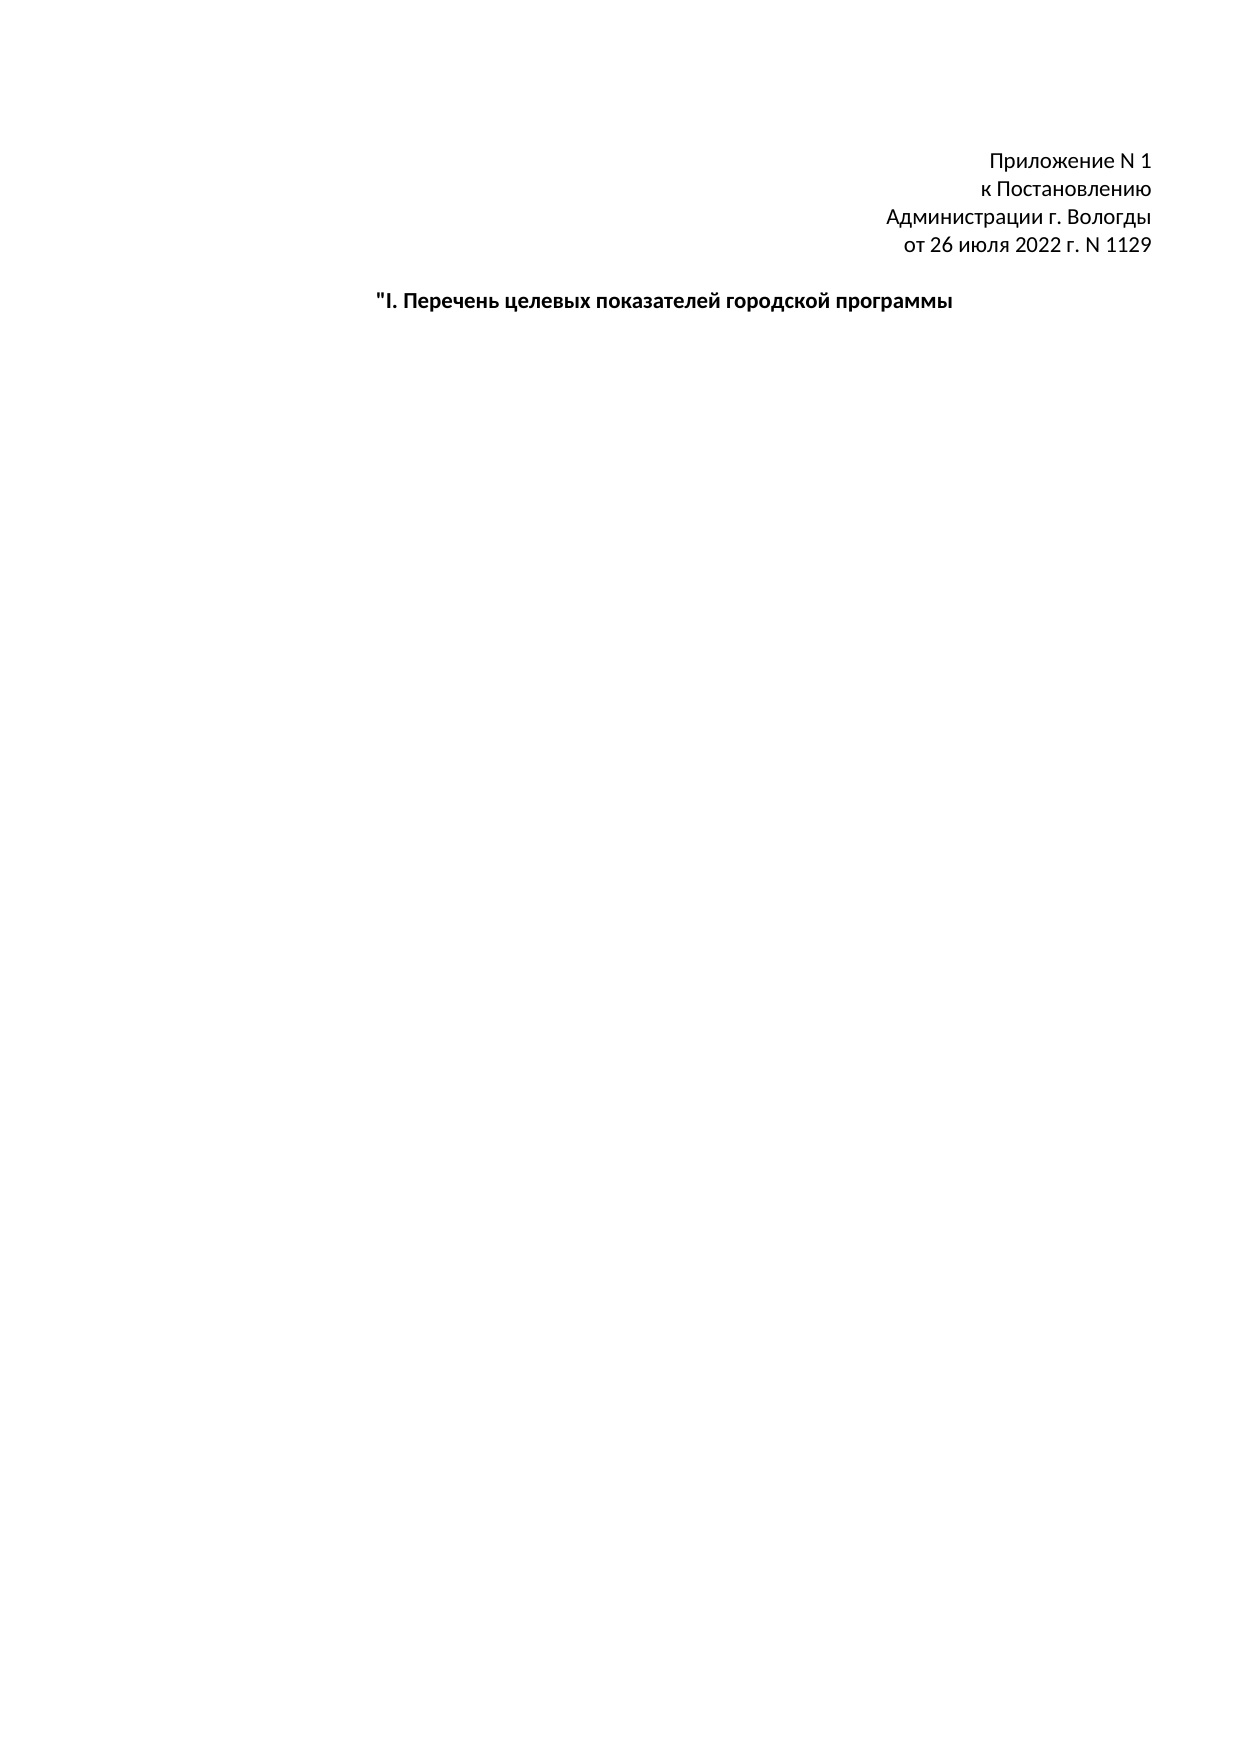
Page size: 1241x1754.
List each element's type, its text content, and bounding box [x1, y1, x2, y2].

text от 26 июля 2022 г. N 1129 [177, 230, 1152, 258]
text Администрации г. Вологды [177, 202, 1152, 230]
title "I. Перечень целевых показателей городской программы [177, 286, 1152, 314]
text к Постановлению [177, 174, 1152, 202]
text Приложение N 1 [177, 146, 1152, 174]
